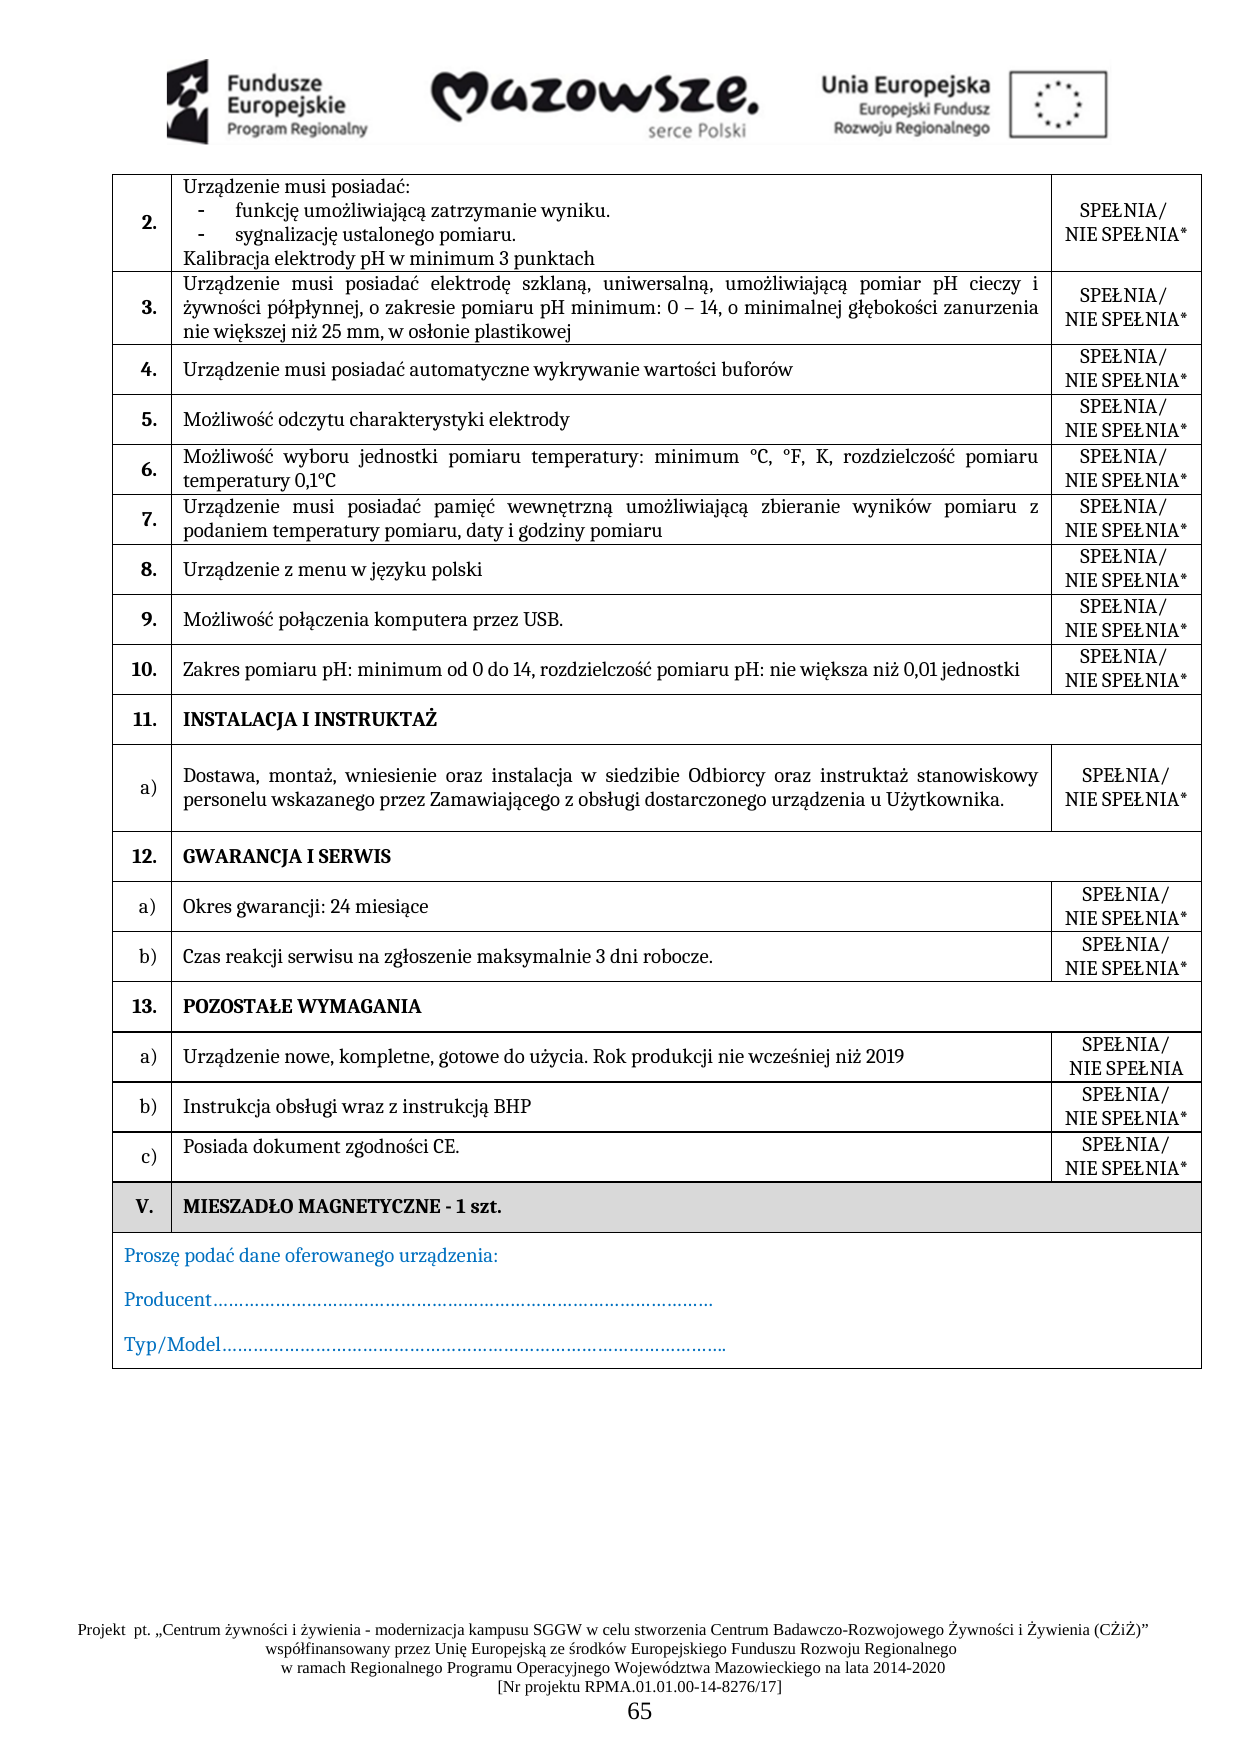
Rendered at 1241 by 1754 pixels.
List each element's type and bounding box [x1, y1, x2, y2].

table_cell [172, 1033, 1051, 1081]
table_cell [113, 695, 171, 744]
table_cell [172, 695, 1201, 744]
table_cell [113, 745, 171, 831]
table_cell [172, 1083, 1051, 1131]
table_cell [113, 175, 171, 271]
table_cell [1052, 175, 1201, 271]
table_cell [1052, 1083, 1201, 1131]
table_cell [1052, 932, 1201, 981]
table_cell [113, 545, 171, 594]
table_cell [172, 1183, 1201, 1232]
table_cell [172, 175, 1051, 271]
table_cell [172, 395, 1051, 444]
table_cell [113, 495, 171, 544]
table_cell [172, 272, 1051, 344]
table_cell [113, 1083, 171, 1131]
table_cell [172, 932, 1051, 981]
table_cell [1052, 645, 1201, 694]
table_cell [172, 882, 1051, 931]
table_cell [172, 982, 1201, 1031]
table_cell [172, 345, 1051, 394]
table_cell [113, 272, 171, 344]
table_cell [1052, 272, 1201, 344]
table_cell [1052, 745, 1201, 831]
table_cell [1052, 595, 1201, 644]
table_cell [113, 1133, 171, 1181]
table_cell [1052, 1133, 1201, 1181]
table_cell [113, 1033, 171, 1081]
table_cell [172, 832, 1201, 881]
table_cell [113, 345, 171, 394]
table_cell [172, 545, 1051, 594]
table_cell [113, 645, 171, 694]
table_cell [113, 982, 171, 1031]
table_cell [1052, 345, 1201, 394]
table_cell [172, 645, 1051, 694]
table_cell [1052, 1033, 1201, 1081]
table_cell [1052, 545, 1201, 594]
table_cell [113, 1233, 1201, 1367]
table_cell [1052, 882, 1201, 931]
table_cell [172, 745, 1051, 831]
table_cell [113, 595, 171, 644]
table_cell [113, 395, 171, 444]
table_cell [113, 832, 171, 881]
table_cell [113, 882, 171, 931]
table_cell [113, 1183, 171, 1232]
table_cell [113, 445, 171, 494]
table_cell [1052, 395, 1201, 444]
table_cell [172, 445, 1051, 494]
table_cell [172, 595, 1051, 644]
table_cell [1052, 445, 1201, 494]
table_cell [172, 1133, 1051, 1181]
picture [166, 59, 1113, 146]
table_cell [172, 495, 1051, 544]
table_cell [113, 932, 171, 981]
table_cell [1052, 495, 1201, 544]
